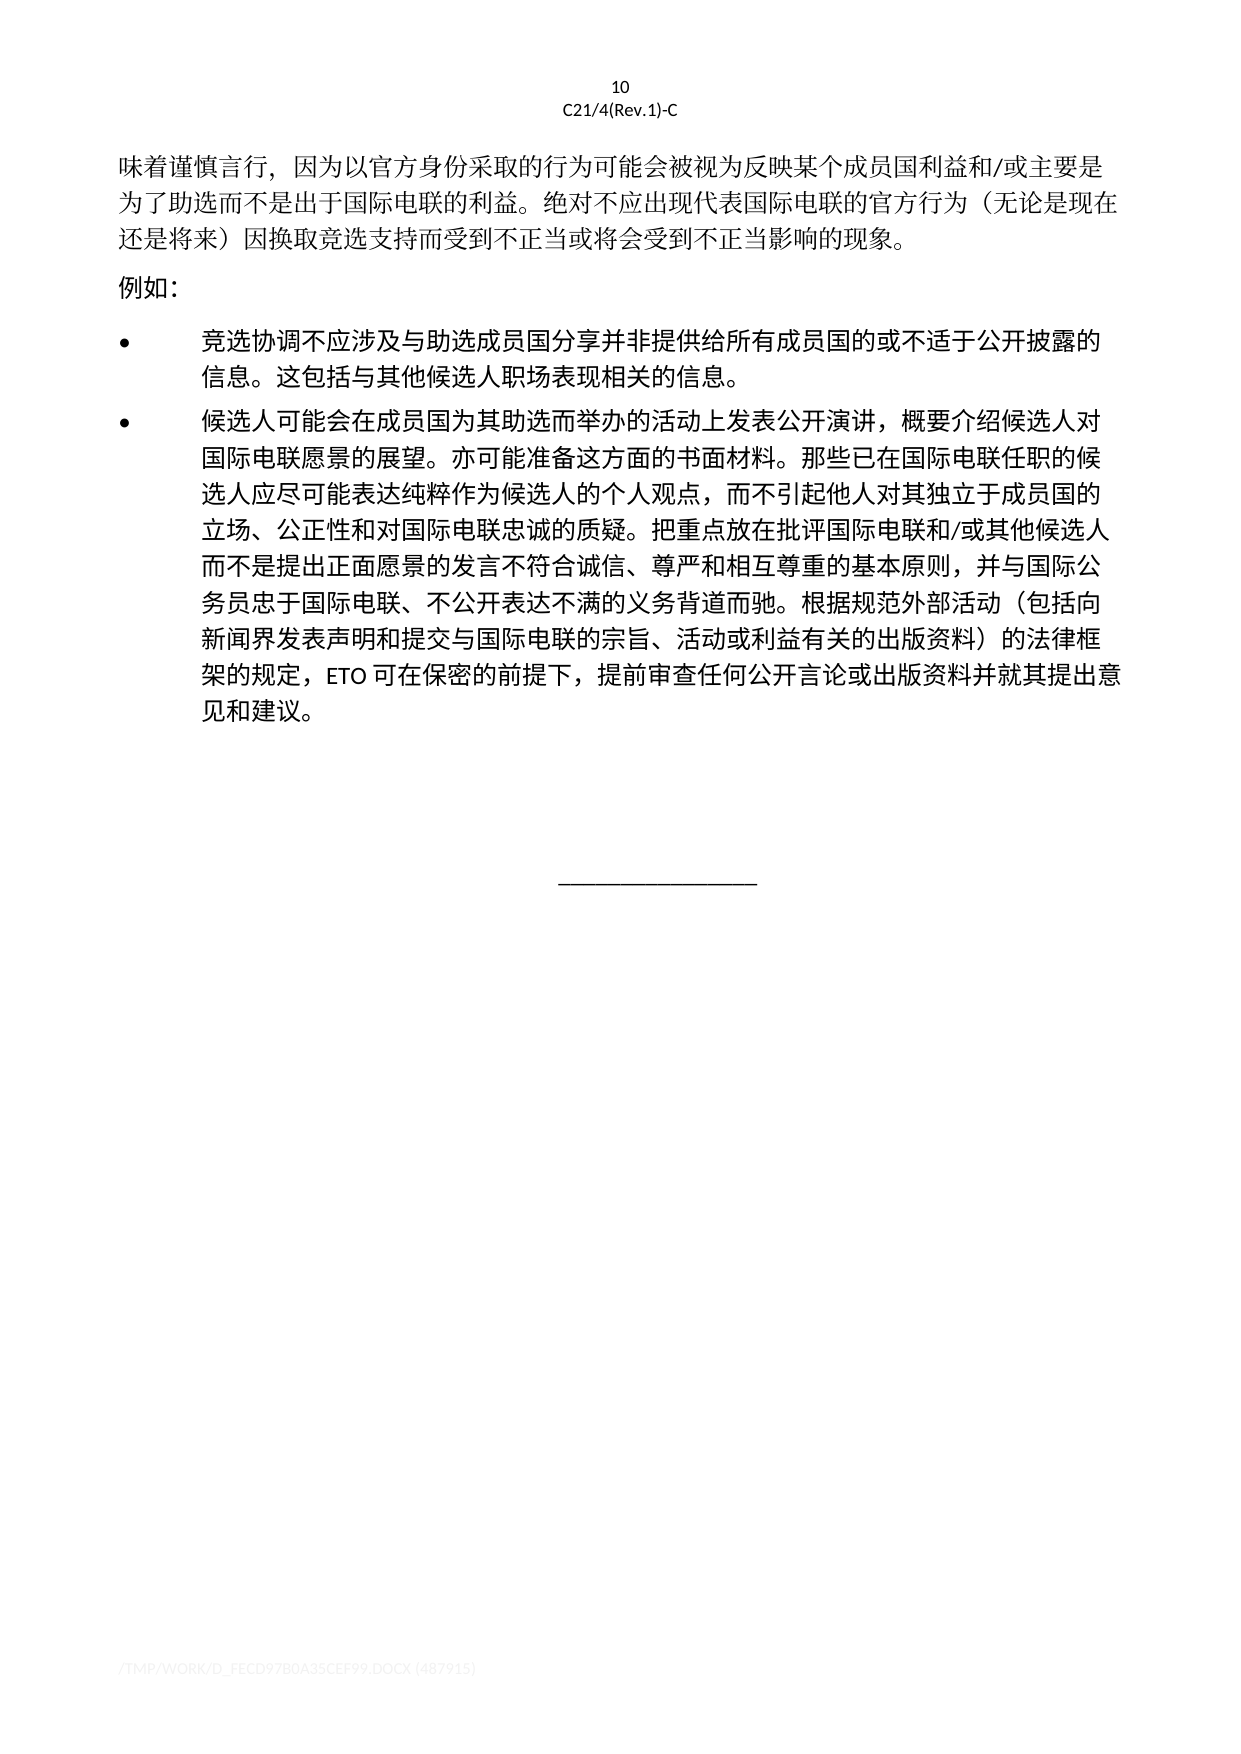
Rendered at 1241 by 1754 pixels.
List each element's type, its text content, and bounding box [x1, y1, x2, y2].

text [118, 148, 1122, 256]
list ________________ [193, 858, 1122, 889]
text • 竞选协调不应涉及与助选成员国分享并非提供给所有成员国的或不适于公开披露的信息。这包括与其他候选人职场表现相关的信息。 [118, 321, 1122, 393]
text 例如： [118, 268, 1122, 304]
text • 候选人可能会在成员国为其助选而举办的活动上发表公开演讲，概要介绍候选人对国际电联愿景的展望。亦可能准备这方面的书面材料。那些已在国际电联任职的候选人应尽可能表达纯粹作为候选人的个人观点，而不引起他人对其独立于成员国的立场、公正性和对国际电联忠诚的质疑。把重点放在批评国际电联和/或其他候选人而不是提出正面愿景的发言不符合诚信、尊严和相互尊重的基本原则，并与国际公务员忠于国际电联、不公开表达不满的义务背道而驰。根据规范外部活动（包括向新闻界发表声明和提交与国际电联的宗旨、活动或利益有关的出版资料）的法律框架的规定，ETO可在保密的前提下，提前审查任何公开言论或出版资料并就其提出意见和建议。 [118, 402, 1122, 728]
